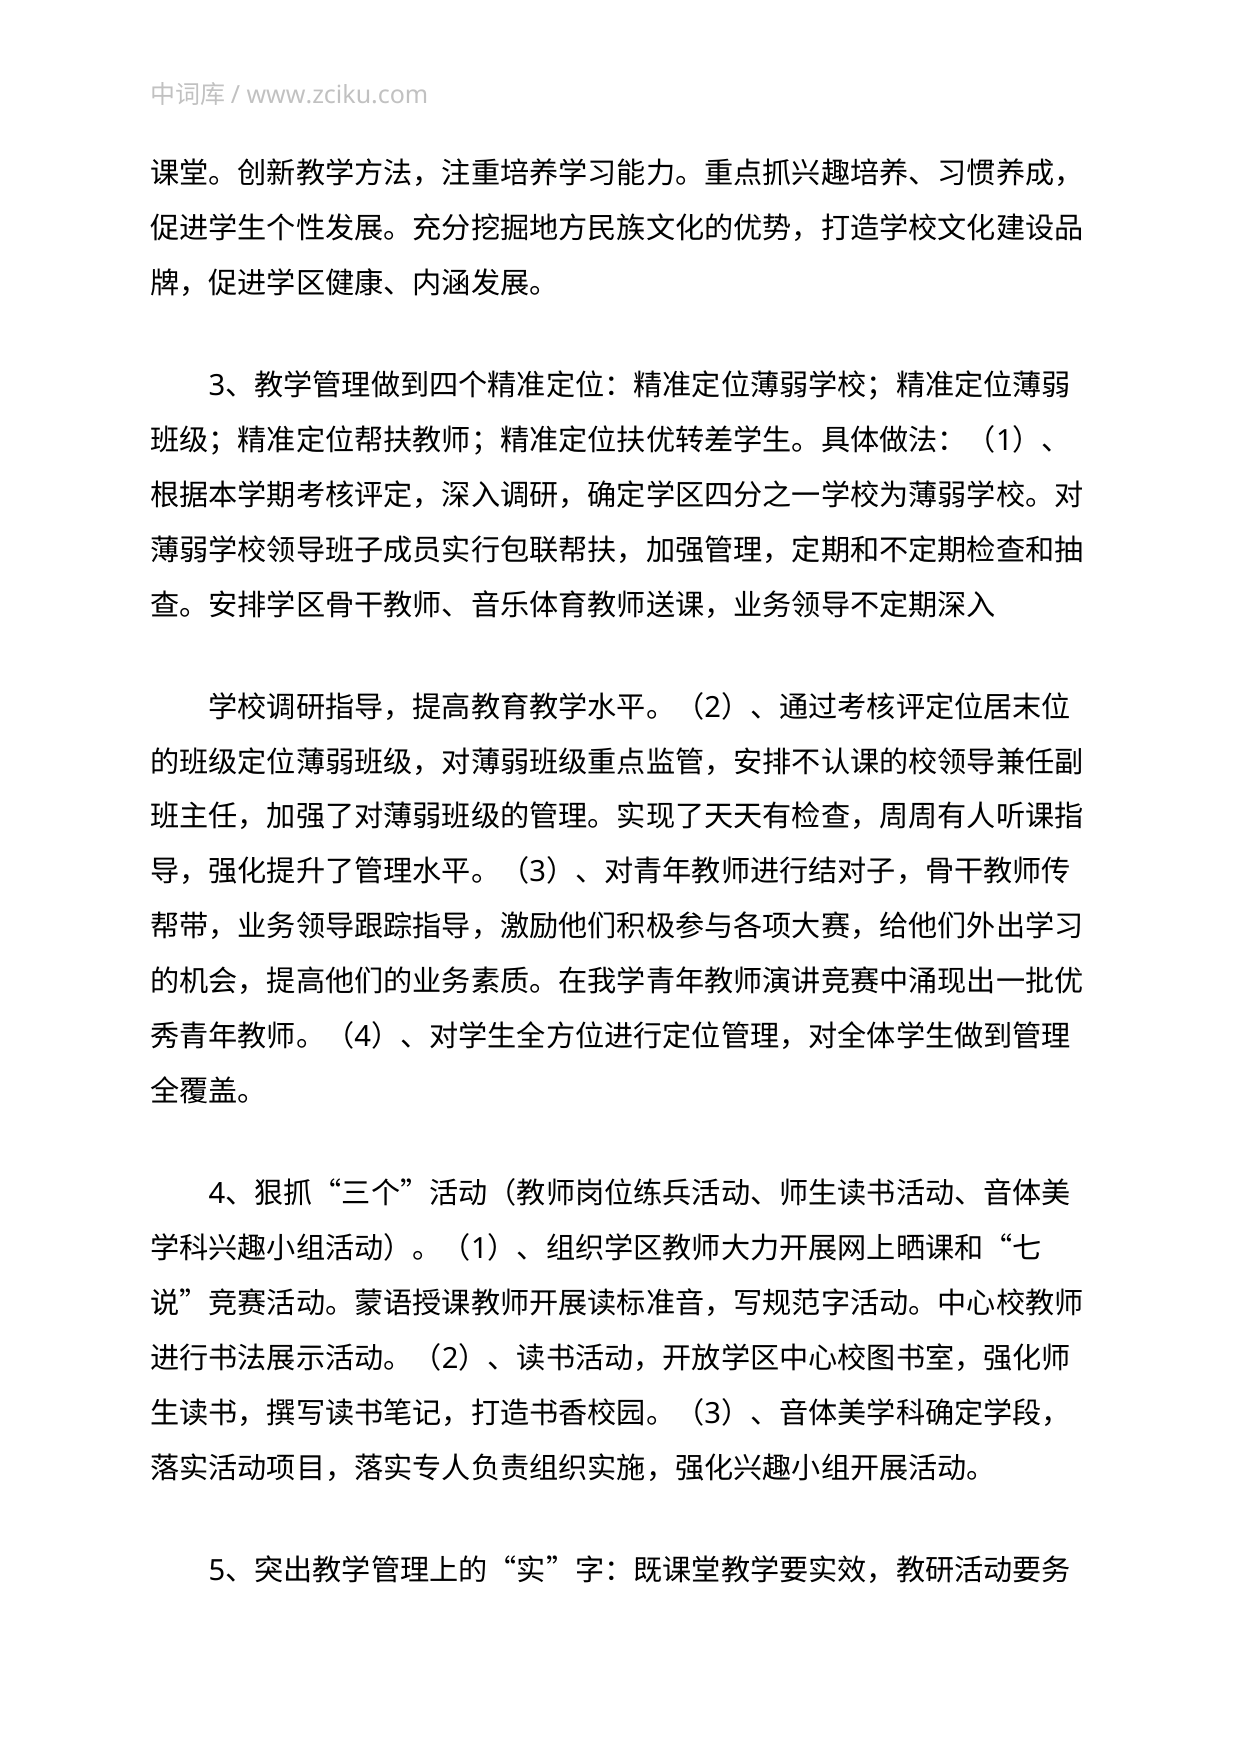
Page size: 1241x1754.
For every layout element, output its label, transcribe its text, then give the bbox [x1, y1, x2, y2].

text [150, 1546, 1090, 1588]
text 4、狠抓“三个”活动（教师岗位练兵活动、师生读书活动、音体美学科兴趣小组活动）。（1）、组织学区教师大力开展网上晒课和“七说”竞赛活动。蒙语授课教师开展读标准音，写规范字活动。中心校教师进行书法展示活动。（2）、读书活动，开放学区中心校图书室，强化师生读书，撰写读书笔记，打造书香校园。（3）、音体美学科确定学段，落实活动项目，落实专人负责组织实施，强化兴趣小组开展活动。 [150, 1169, 1090, 1487]
text 学校调研指导，提高教育教学水平。（2）、通过考核评定位居末位的班级定位薄弱班级，对薄弱班级重点监管，安排不认课的校领导兼任副班主任，加强了对薄弱班级的管理。实现了天天有检查，周周有人听课指导，强化提升了管理水平。（3）、对青年教师进行结对子，骨干教师传帮带，业务领导跟踪指导，激励他们积极参与各项大赛，给他们外出学习的机会，提高他们的业务素质。在我学青年教师演讲竞赛中涌现出一批优秀青年教师。（4）、对学生全方位进行定位管理，对全体学生做到管理全覆盖。 [150, 683, 1090, 1110]
text 3、教学管理做到四个精准定位：精准定位薄弱学校；精准定位薄弱班级；精准定位帮扶教师；精准定位扶优转差学生。具体做法：（1）、根据本学期考核评定，深入调研，确定学区四分之一学校为薄弱学校。对薄弱学校领导班子成员实行包联帮扶，加强管理，定期和不定期检查和抽查。安排学区骨干教师、音乐体育教师送课，业务领导不定期深入 [150, 362, 1090, 624]
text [150, 150, 1090, 302]
